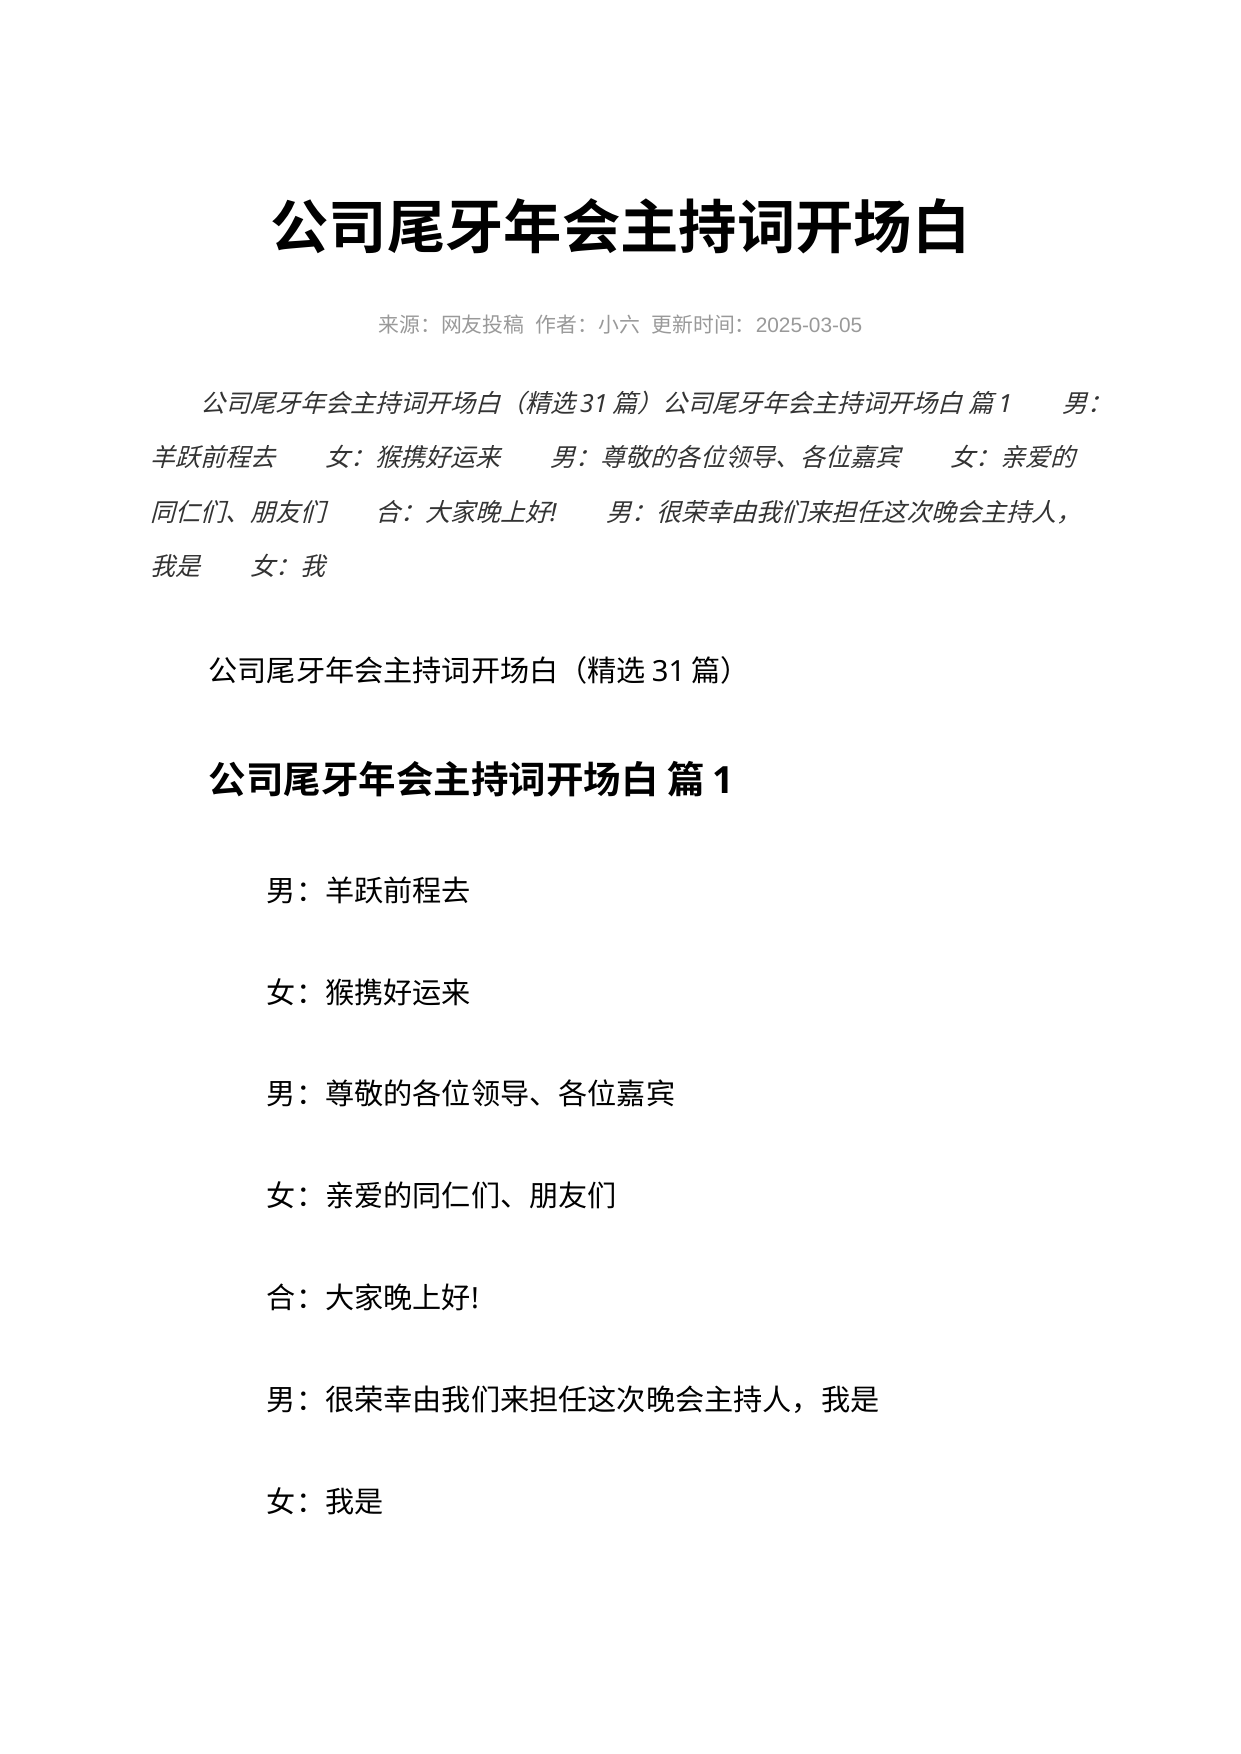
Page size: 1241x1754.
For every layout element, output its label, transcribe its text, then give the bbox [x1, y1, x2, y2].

subtitle 公司尾牙年会主持词开场白 [150, 181, 1090, 266]
text 男：尊敬的各位领导、各位嘉宾 [150, 1071, 1090, 1113]
text 男：很荣幸由我们来担任这次晚会主持人，我是 [150, 1376, 1090, 1419]
text 女：我是 [150, 1478, 1090, 1521]
text 男：羊跃前程去 [150, 867, 1090, 910]
text 女：猴携好运来 [150, 969, 1090, 1011]
text 公司尾牙年会主持词开场白（精选31篇）公司尾牙年会主持词开场白 篇1 男：羊跃前程去 女：猴携好运来 男：尊敬的各位领导、各位嘉宾 女：亲爱的同仁们、朋友们 合：大家晚上好! 男：很荣幸由我们来担任这次晚会主持人，我是 女：我 [150, 383, 1090, 583]
text 公司尾牙年会主持词开场白（精选31篇） [150, 648, 1090, 690]
text 合：大家晚上好! [150, 1274, 1090, 1317]
text 公司尾牙年会主持词开场白 篇1 [150, 750, 1090, 804]
text 女：亲爱的同仁们、朋友们 [150, 1173, 1090, 1215]
text 来源：网友投稿 作者：小六 更新时间：2025-03-05 [150, 313, 1090, 337]
